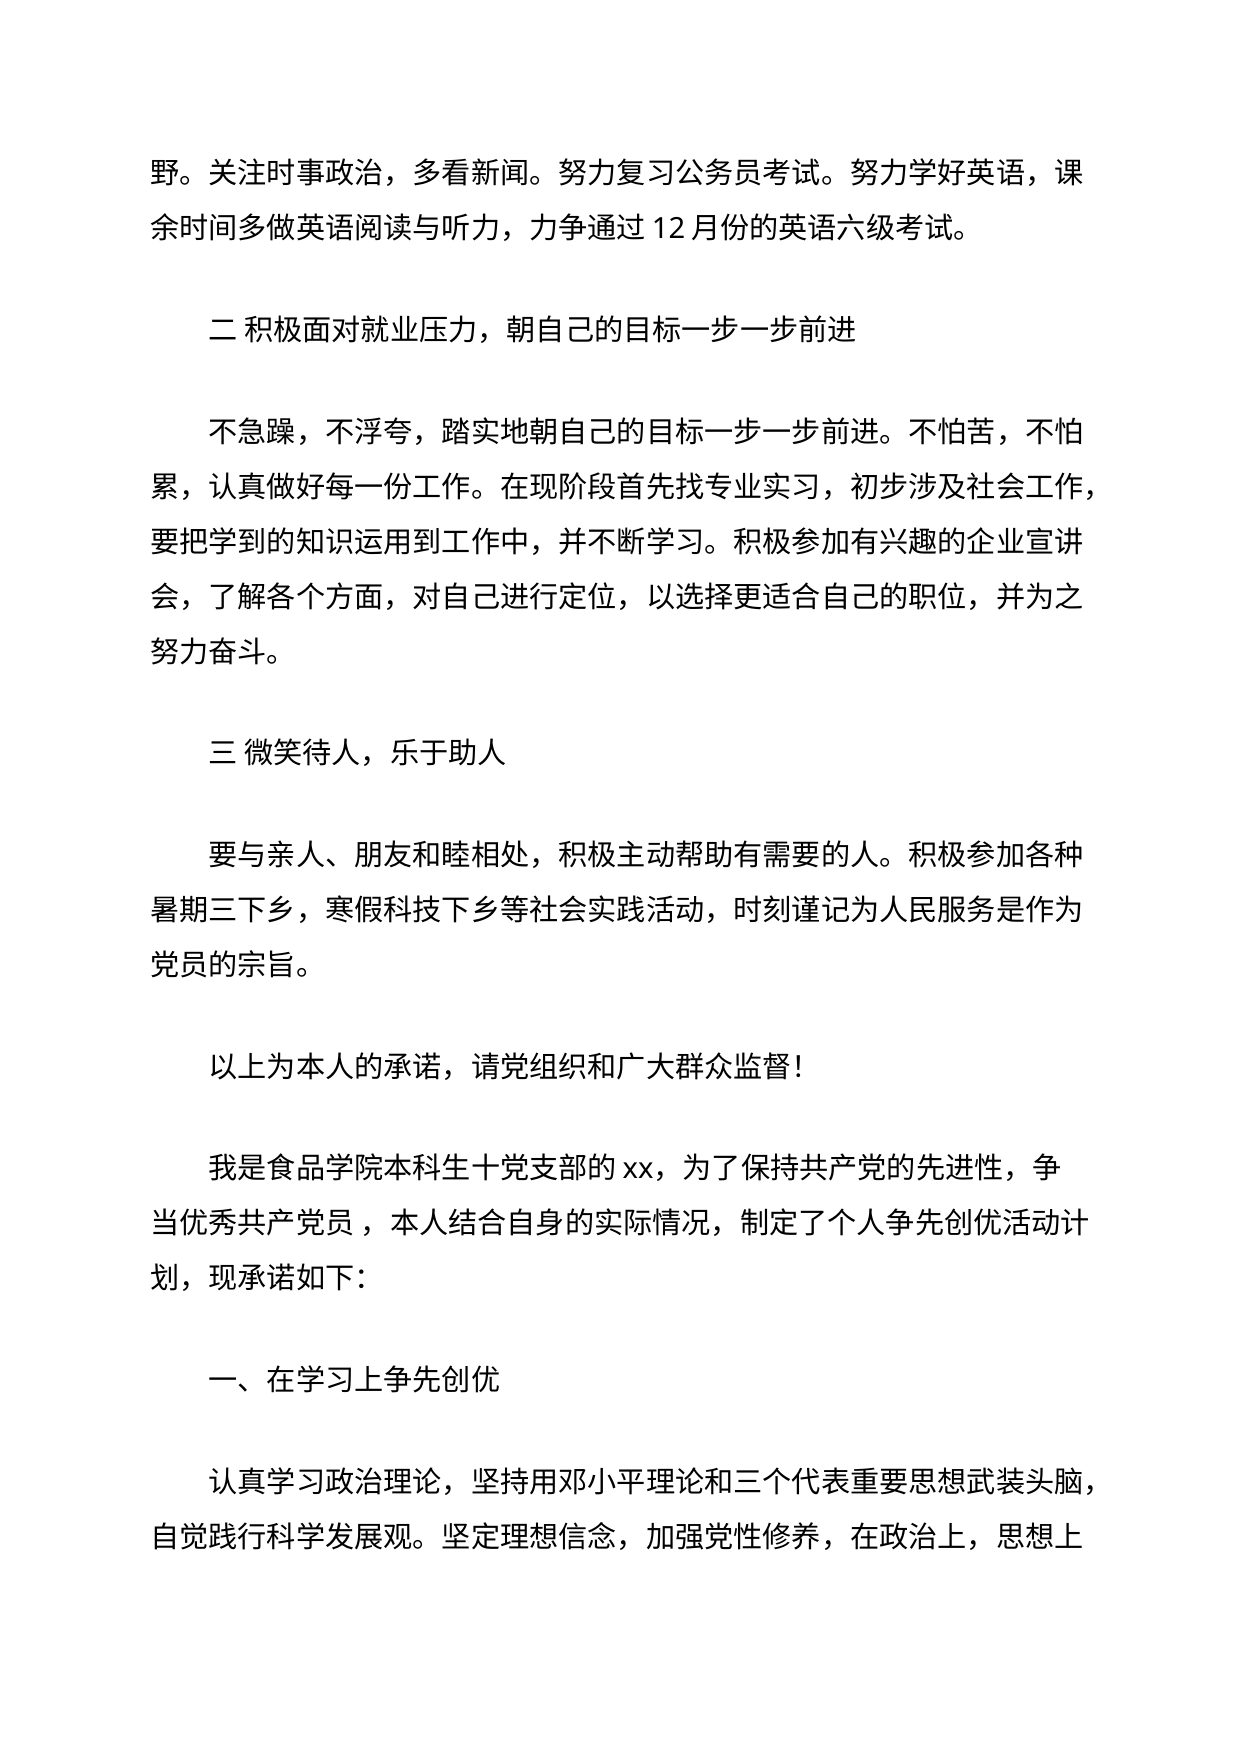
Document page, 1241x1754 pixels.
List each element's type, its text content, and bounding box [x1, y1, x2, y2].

text 要与亲人、朋友和睦相处，积极主动帮助有需要的人。积极参加各种暑期三下乡，寒假科技下乡等社会实践活动，时刻谨记为人民服务是作为党员的宗旨。 [150, 832, 1090, 984]
text 以上为本人的承诺，请党组织和广大群众监督！ [150, 1043, 1090, 1086]
text 三 微笑待人，乐于助人 [150, 730, 1090, 772]
text 不急躁，不浮夸，踏实地朝自己的目标一步一步前进。不怕苦，不怕累，认真做好每一份工作。在现阶段首先找专业实习，初步涉及社会工作，要把学到的知识运用到工作中，并不断学习。积极参加有兴趣的企业宣讲会，了解各个方面，对自己进行定位，以选择更适合自己的职位，并为之努力奋斗。 [150, 409, 1090, 671]
text 我是食品学院本科生十党支部的xx，为了保持共产党的先进性，争当优秀共产党员 ，本人结合自身的实际情况，制定了个人争先创优活动计划，现承诺如下： [150, 1145, 1090, 1297]
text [150, 150, 1090, 247]
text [150, 1458, 1090, 1556]
text 二 积极面对就业压力，朝自己的目标一步一步前进 [150, 307, 1090, 349]
text 一、在学习上争先创优 [150, 1357, 1090, 1399]
